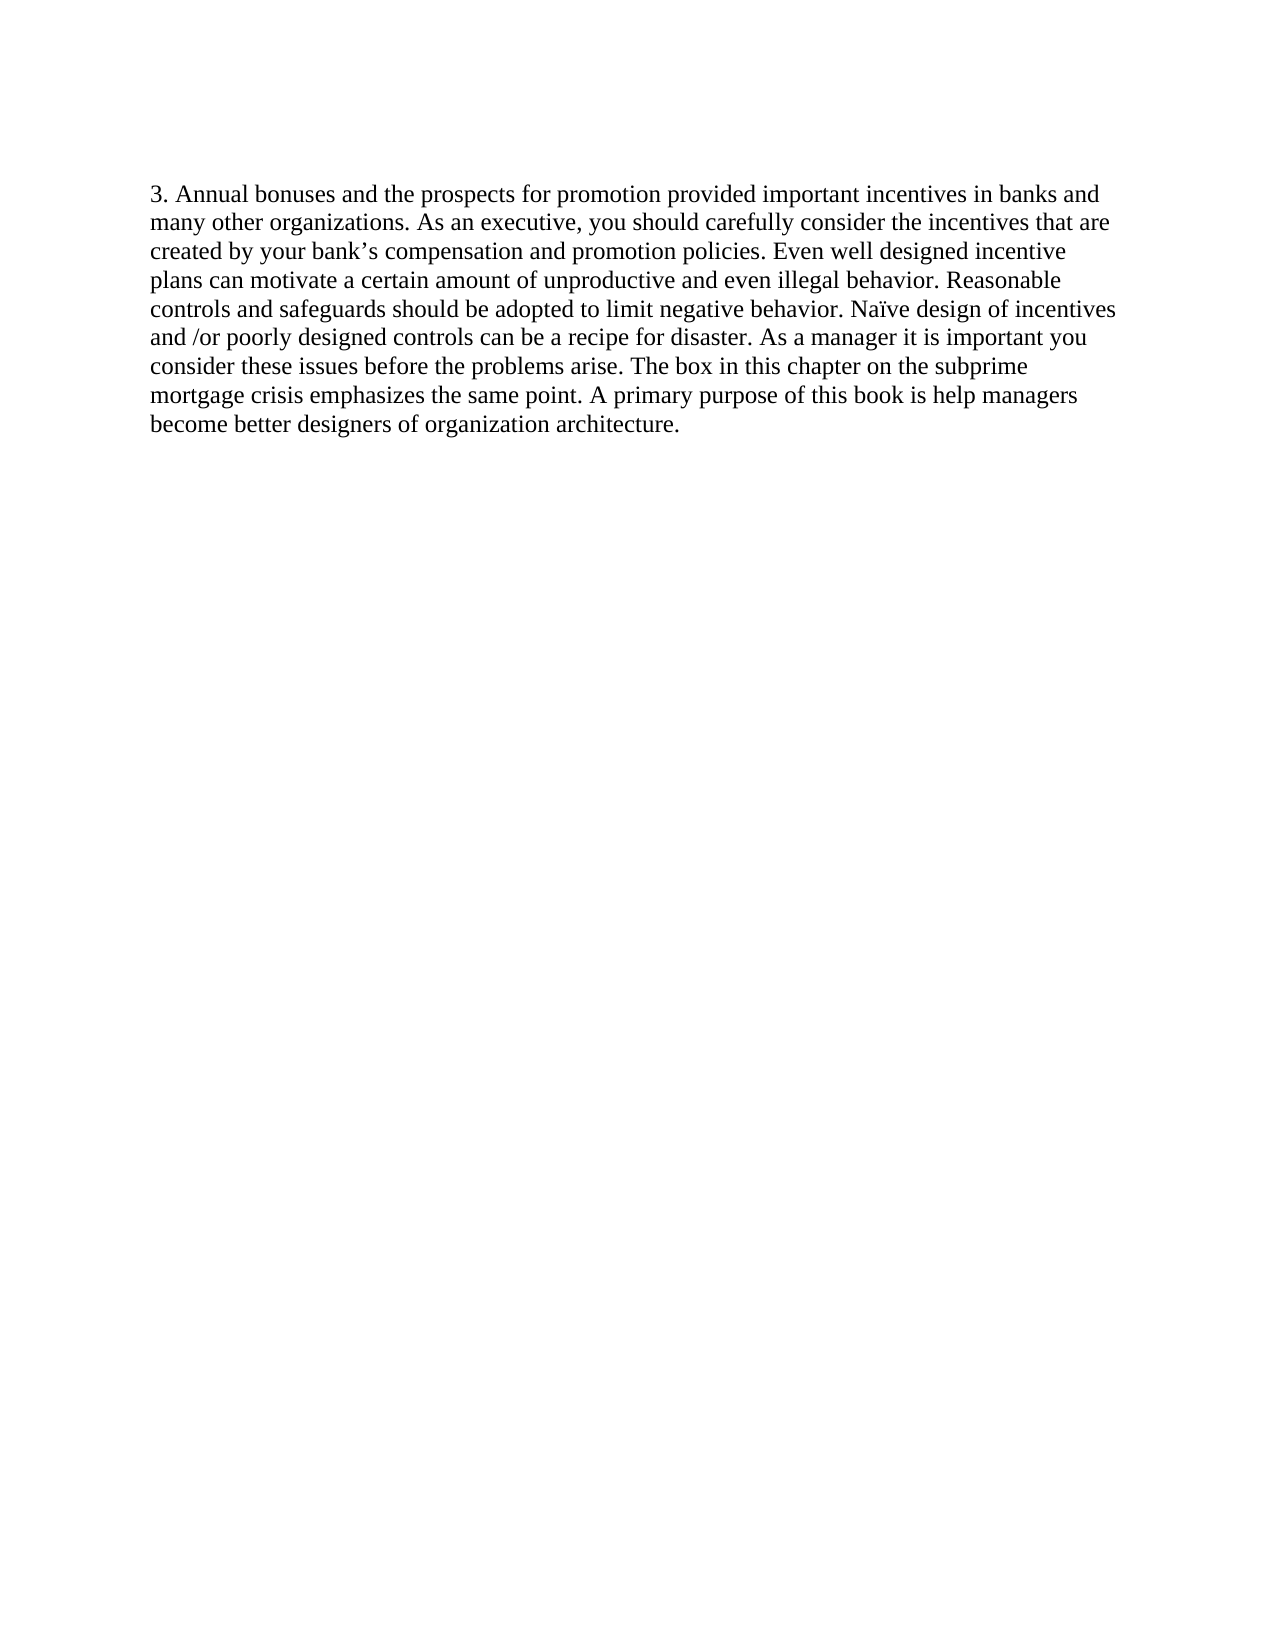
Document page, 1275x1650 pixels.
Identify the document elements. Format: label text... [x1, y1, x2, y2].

text 3. Annual bonuses and the prospects for promotion provided important incentives in banks and many other organizations. As an executive, you should carefully consider the incentives that are created by your bank’s compensation and promotion policies. Even well designed incentive plans can motivate a certain amount of unproductive and even illegal behavior. Reasonable controls and safeguards should be adopted to limit negative behavior. Naïve design of incentives and /or poorly designed controls can be a recipe for disaster. As a manager it is important you consider these issues before the problems arise. The box in this chapter on the subprime mortgage crisis emphasizes the same point. A primary purpose of this book is help managers become better designers of organization architecture. [150, 179, 1125, 437]
